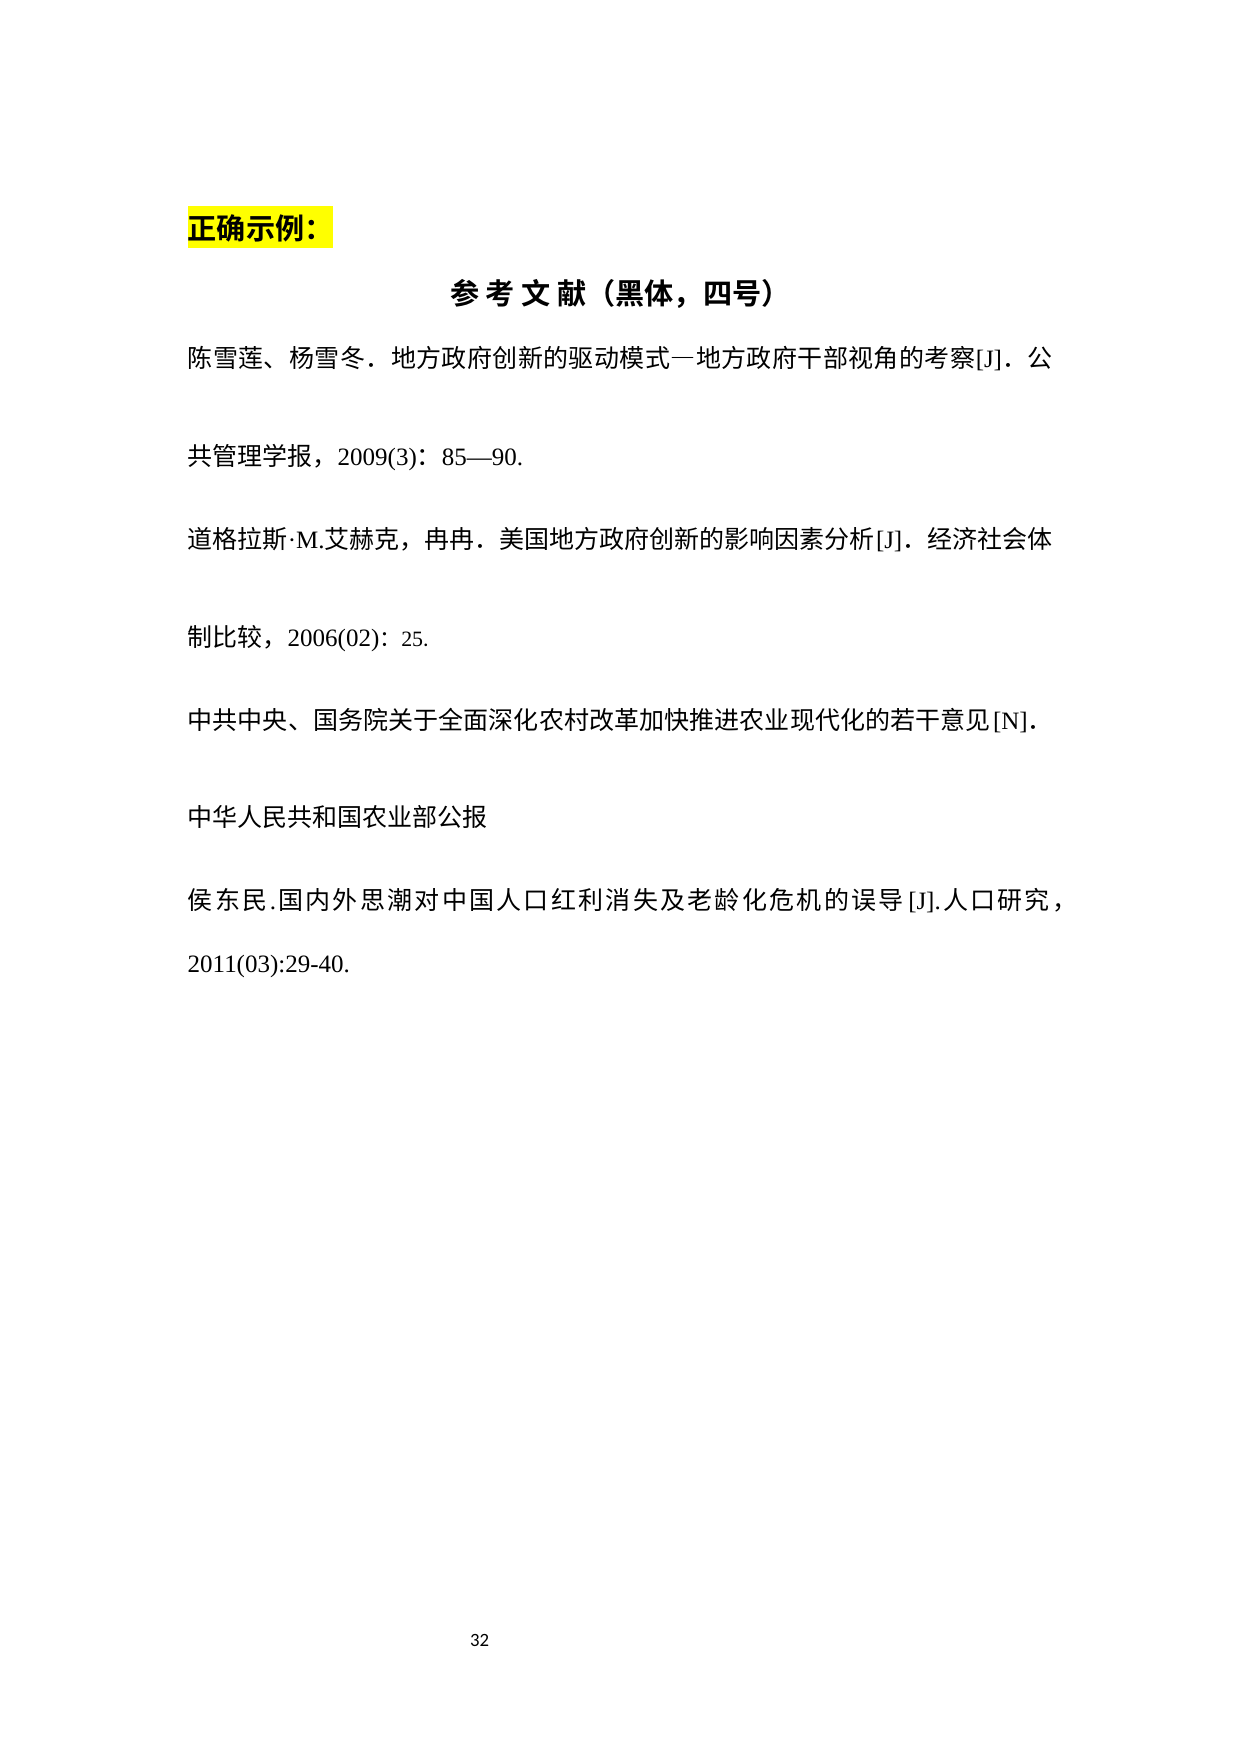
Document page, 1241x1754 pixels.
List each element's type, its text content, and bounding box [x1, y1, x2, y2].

text 中共中央、国务院关于全面深化农村改革加快推进农业现代化的若干意见[N]．中华人民共和国农业部公报 [187, 686, 1053, 848]
text 正确示例： [187, 194, 1053, 259]
text 侯东民.国内外思潮对中国人口红利消失及老龄化危机的误导[J].人口研究，2011(03):29-40. [187, 866, 1053, 980]
text 陈雪莲、杨雪冬．地方政府创新的驱动模式—地方政府干部视角的考察[J]．公共管理学报，2009(3)：85—90. [187, 324, 1053, 487]
text 道格拉斯·M.艾赫克，冉冉．美国地方政府创新的影响因素分析[J]．经济社会体制比较，2006(02)：25. [187, 505, 1053, 668]
text 参 考 文 献（黑体，四号） [187, 259, 1053, 324]
